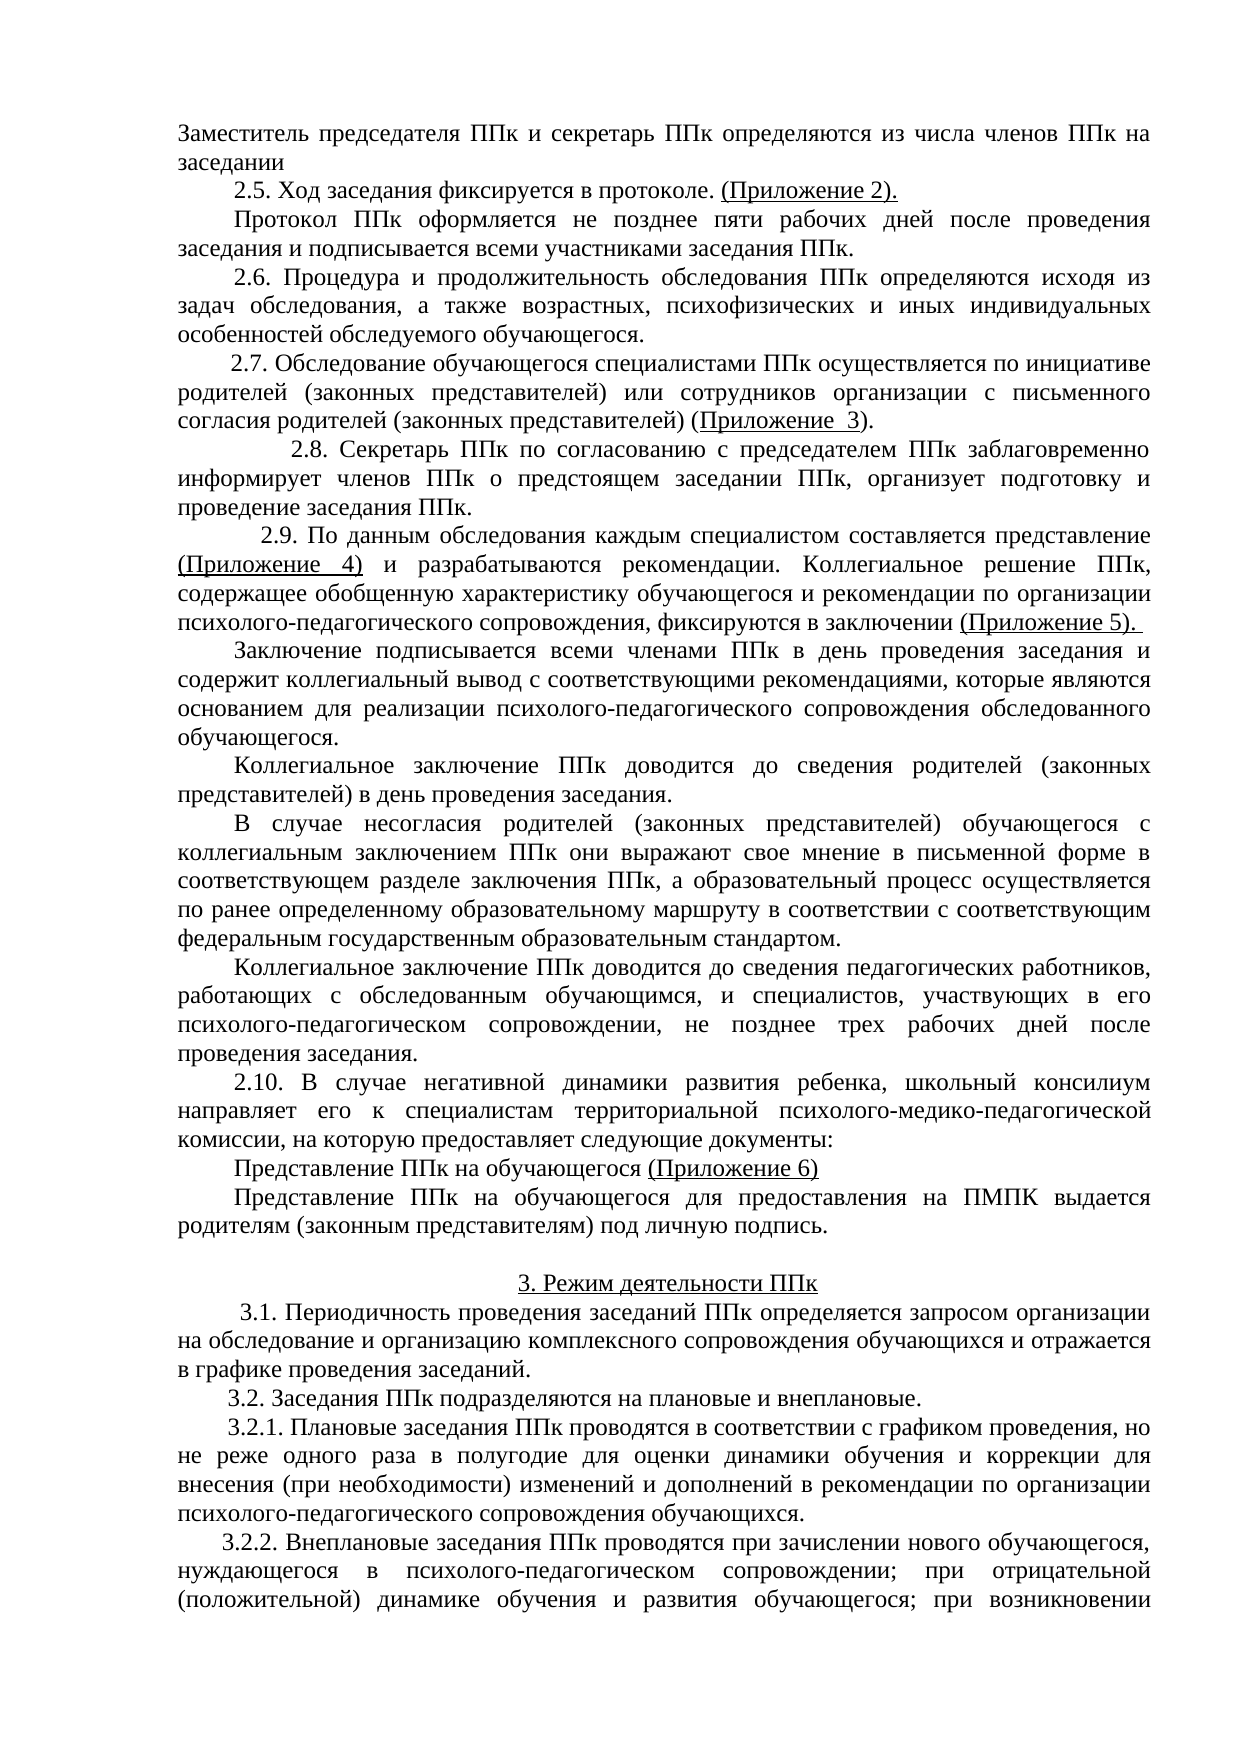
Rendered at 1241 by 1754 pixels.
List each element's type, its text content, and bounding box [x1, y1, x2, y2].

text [177, 1527, 1152, 1613]
text Коллегиальное заключение ППк доводится до сведения педагогических работников, работающих с обследованным обучающимся, и специалистов, участвующих в его психолого-педагогическом сопровождении, не позднее трех рабочих дней после проведения заседания. [177, 952, 1152, 1067]
text Заключение подписывается всеми членами ППк в день проведения заседания и содержит коллегиальный вывод с соответствующими рекомендациями, которые являются основанием для реализации психолого-педагогического сопровождения обследованного обучающегося. [177, 636, 1152, 751]
text Заместитель председателя ППк и секретарь ППк определяются из числа членов ППк на заседании [177, 118, 1152, 176]
text 3. Режим деятельности ППк [177, 1268, 1152, 1297]
text Представление ППк на обучающегося для предоставления на ПМПК выдается родителям (законным представителям) под личную подпись. [177, 1182, 1152, 1239]
text Представление ППк на обучающегося (Приложение 6) [177, 1153, 1152, 1182]
text 2.10. В случае негативной динамики развития ребенка, школьный консилиум направляет его к специалистам территориальной психолого-медико-педагогической комиссии, на которую предоставляет следующие документы: [177, 1067, 1152, 1153]
text 2.8. Секретарь ППк по согласованию с председателем ППк заблаговременно информирует членов ППк о предстоящем заседании ППк, организует подготовку и проведение заседания ППк. [177, 434, 1152, 521]
text 3.2. Заседания ППк подразделяются на плановые и внеплановые. [177, 1383, 1152, 1412]
text 2.7. Обследование обучающегося специалистами ППк осуществляется по инициативе родителей (законных представителей) или сотрудников организации с письменного согласия родителей (законных представителей) (Приложение 3). [177, 348, 1152, 434]
text 2.5. Ход заседания фиксируется в протоколе. (Приложение 2). [177, 176, 1152, 204]
text Коллегиальное заключение ППк доводится до сведения родителей (законных представителей) в день проведения заседания. [177, 751, 1152, 808]
text Протокол ППк оформляется не позднее пяти рабочих дней после проведения заседания и подписывается всеми участниками заседания ППк. [177, 204, 1152, 262]
text В случае несогласия родителей (законных представителей) обучающегося с коллегиальным заключением ППк они выражают свое мнение в письменной форме в соответствующем разделе заключения ППк, а образовательный процесс осуществляется по ранее определенному образовательному маршруту в соответствии с соответствующим федеральным государственным образовательным стандартом. [177, 808, 1152, 952]
text 2.6. Процедура и продолжительность обследования ППк определяются исходя из задач обследования, а также возрастных, психофизических и иных индивидуальных особенностей обследуемого обучающегося. [177, 262, 1152, 348]
text 3.2.1. Плановые заседания ППк проводятся в соответствии с графиком проведения, но не реже одного раза в полугодие для оценки динамики обучения и коррекции для внесения (при необходимости) изменений и дополнений в рекомендации по организации психолого-педагогического сопровождения обучающихся. [177, 1412, 1152, 1527]
text 3.1. Периодичность проведения заседаний ППк определяется запросом организации на обследование и организацию комплексного сопровождения обучающихся и отражается в графике проведения заседаний. [177, 1297, 1152, 1383]
text 2.9. По данным обследования каждым специалистом составляется представление (Приложение 4) и разрабатываются рекомендации. Коллегиальное решение ППк, содержащее обобщенную характеристику обучающегося и рекомендации по организации психолого-педагогического сопровождения, фиксируются в заключении (Приложение 5). [177, 521, 1152, 636]
